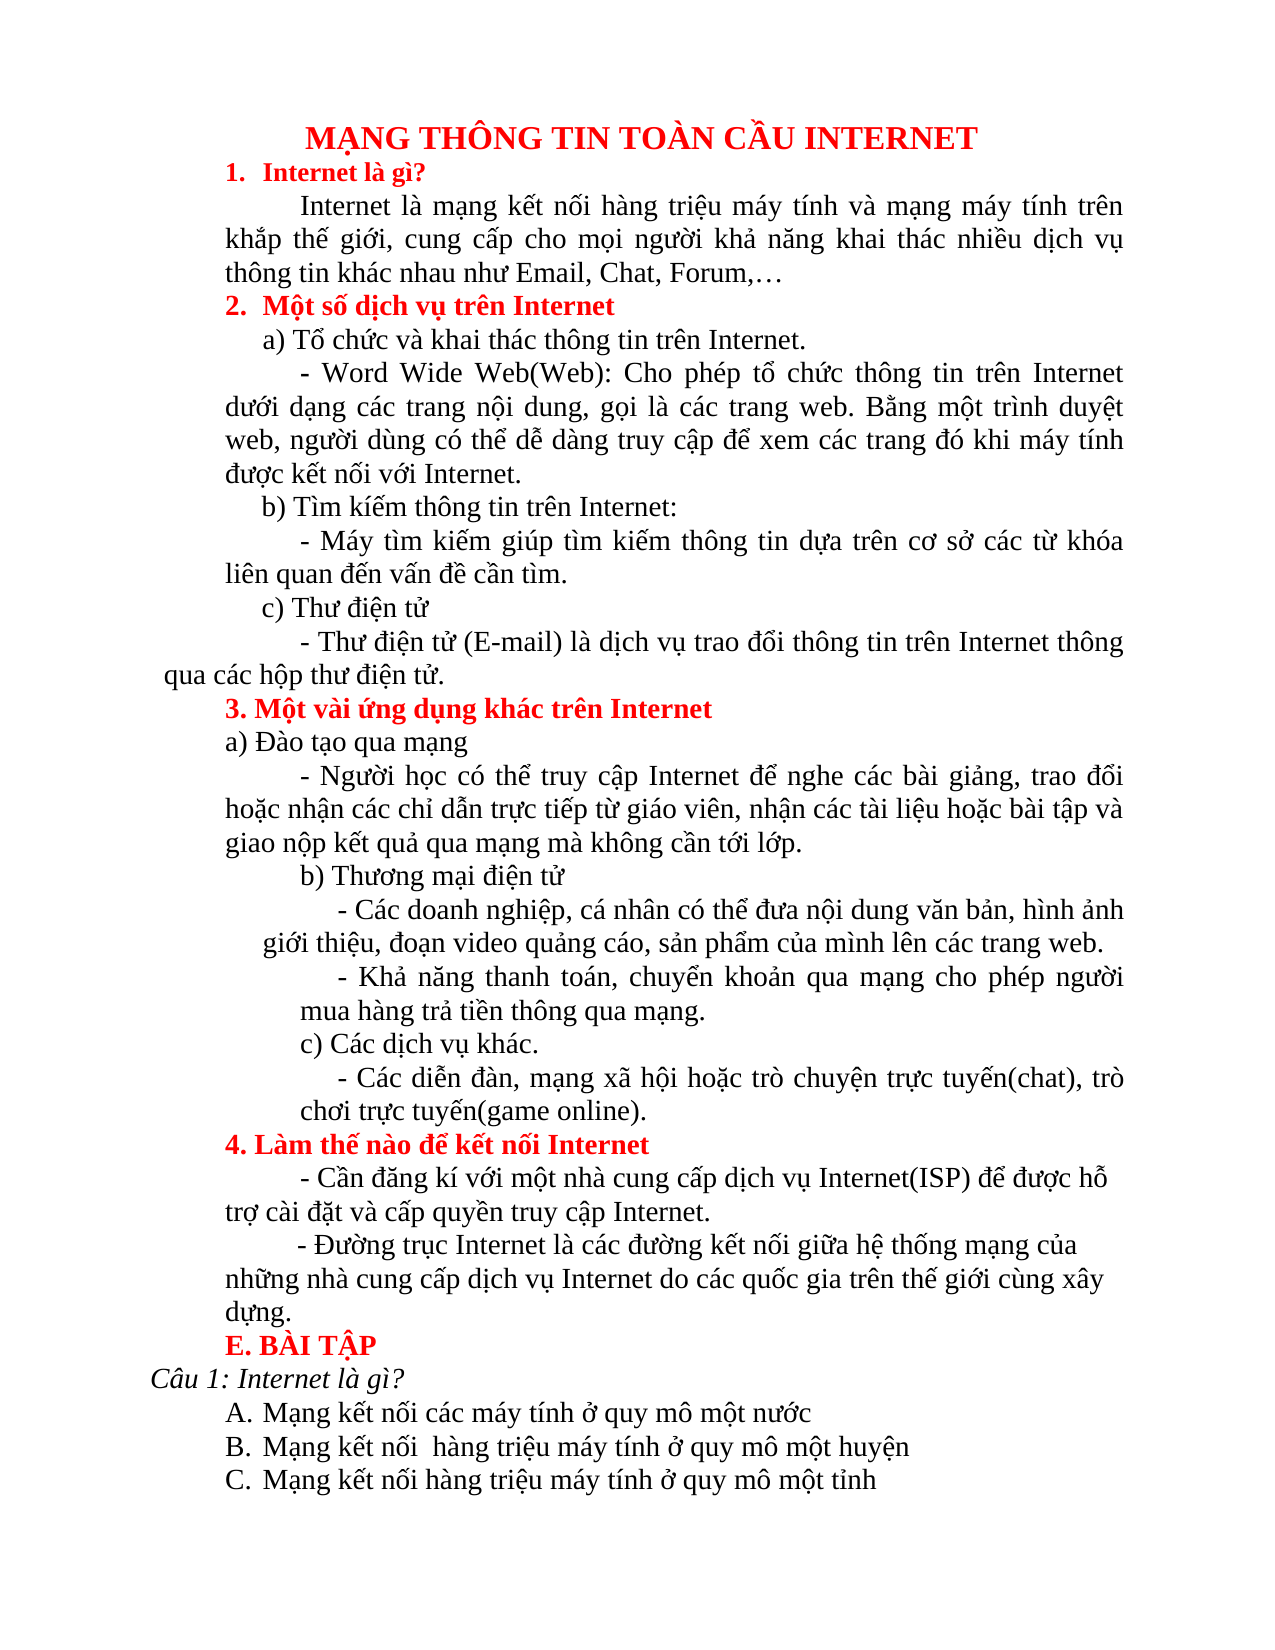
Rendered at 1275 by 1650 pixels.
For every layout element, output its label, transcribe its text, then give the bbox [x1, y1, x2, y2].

text Internet là mạng kết nối hàng triệu máy tính và mạng máy tính trên khắp thế giới, cung cấp cho mọi người khả năng khai thác nhiều dịch vụ thông tin khác nhau như Email, Chat, Forum,… [225, 188, 1125, 288]
text MẠNG THÔNG TIN TOÀN CẦU INTERNET [150, 118, 1125, 156]
list - Khả năng thanh toán, chuyển khoản qua mạng cho phép người mua hàng trả tiền thông qua mạng. [300, 959, 1125, 1026]
text Câu 1: Internet là gì? [150, 1362, 1125, 1395]
list a) Tổ chức và khai thác thông tin trên Internet. [262, 322, 1125, 355]
list E. BÀI TẬP [225, 1328, 1125, 1362]
list - Các diễn đàn, mạng xã hội hoặc trò chuyện trực tuyến(chat), trò chơi trực tuyến(game online). [300, 1060, 1125, 1127]
text - Máy tìm kiếm giúp tìm kiếm thông tin dựa trên cơ sở các từ khóa liên quan đến vấn đề cần tìm. [225, 523, 1125, 590]
text c) Các dịch vụ khác. [225, 1026, 1125, 1060]
list Mạng kết nối hàng triệu máy tính ở quy mô một huyện [225, 1429, 1125, 1462]
text c) Thư điện tử [150, 590, 1125, 624]
text - Các doanh nghiệp, cá nhân có thể đưa nội dung văn bản, hình ảnh giới thiệu, đoạn video quảng cáo, sản phẩm của mình lên các trang web. [262, 892, 1125, 959]
list Mạng kết nối hàng triệu máy tính ở quy mô một tỉnh [225, 1462, 1125, 1496]
text a) Đào tạo qua mạng [150, 724, 1125, 758]
text - Người học có thể truy cập Internet để nghe các bài giảng, trao đổi hoặc nhận các chỉ dẫn trực tiếp từ giáo viên, nhận các tài liệu hoặc bài tập và giao nộp kết quả qua mạng mà không cần tới lớp. [225, 758, 1125, 858]
text b) Thương mại điện tử [225, 858, 1125, 892]
text b) Tìm kíếm thông tin trên Internet: [225, 489, 1125, 523]
list Internet là gì? [225, 156, 1125, 188]
text 3. Một vài ứng dụng khác trên Internet [150, 691, 1125, 724]
list Mạng kết nối các máy tính ở quy mô một nước [225, 1395, 1125, 1429]
text - Thư điện tử (E-mail) là dịch vụ trao đổi thông tin trên Internet thông qua các hộp thư điện tử. [164, 624, 1125, 691]
text - Cần đăng kí với một nhà cung cấp dịch vụ Internet(ISP) để được hỗ trợ cài đặt và cấp quyền truy cập Internet. [225, 1160, 1125, 1227]
text 4. Làm thế nào để kết nối Internet [225, 1127, 1125, 1160]
text - Word Wide Web(Web): Cho phép tổ chức thông tin trên Internet dưới dạng các trang nội dung, gọi là các trang web. Bằng một trình duyệt web, người dùng có thể dễ dàng truy cập để xem các trang đó khi máy tính được kết nối với Internet. [225, 355, 1125, 489]
list Một số dịch vụ trên Internet [225, 288, 1125, 322]
list - Đường trục Internet là các đường kết nối giữa hệ thống mạng của những nhà cung cấp dịch vụ Internet do các quốc gia trên thế giới cùng xây dựng. [225, 1227, 1125, 1328]
